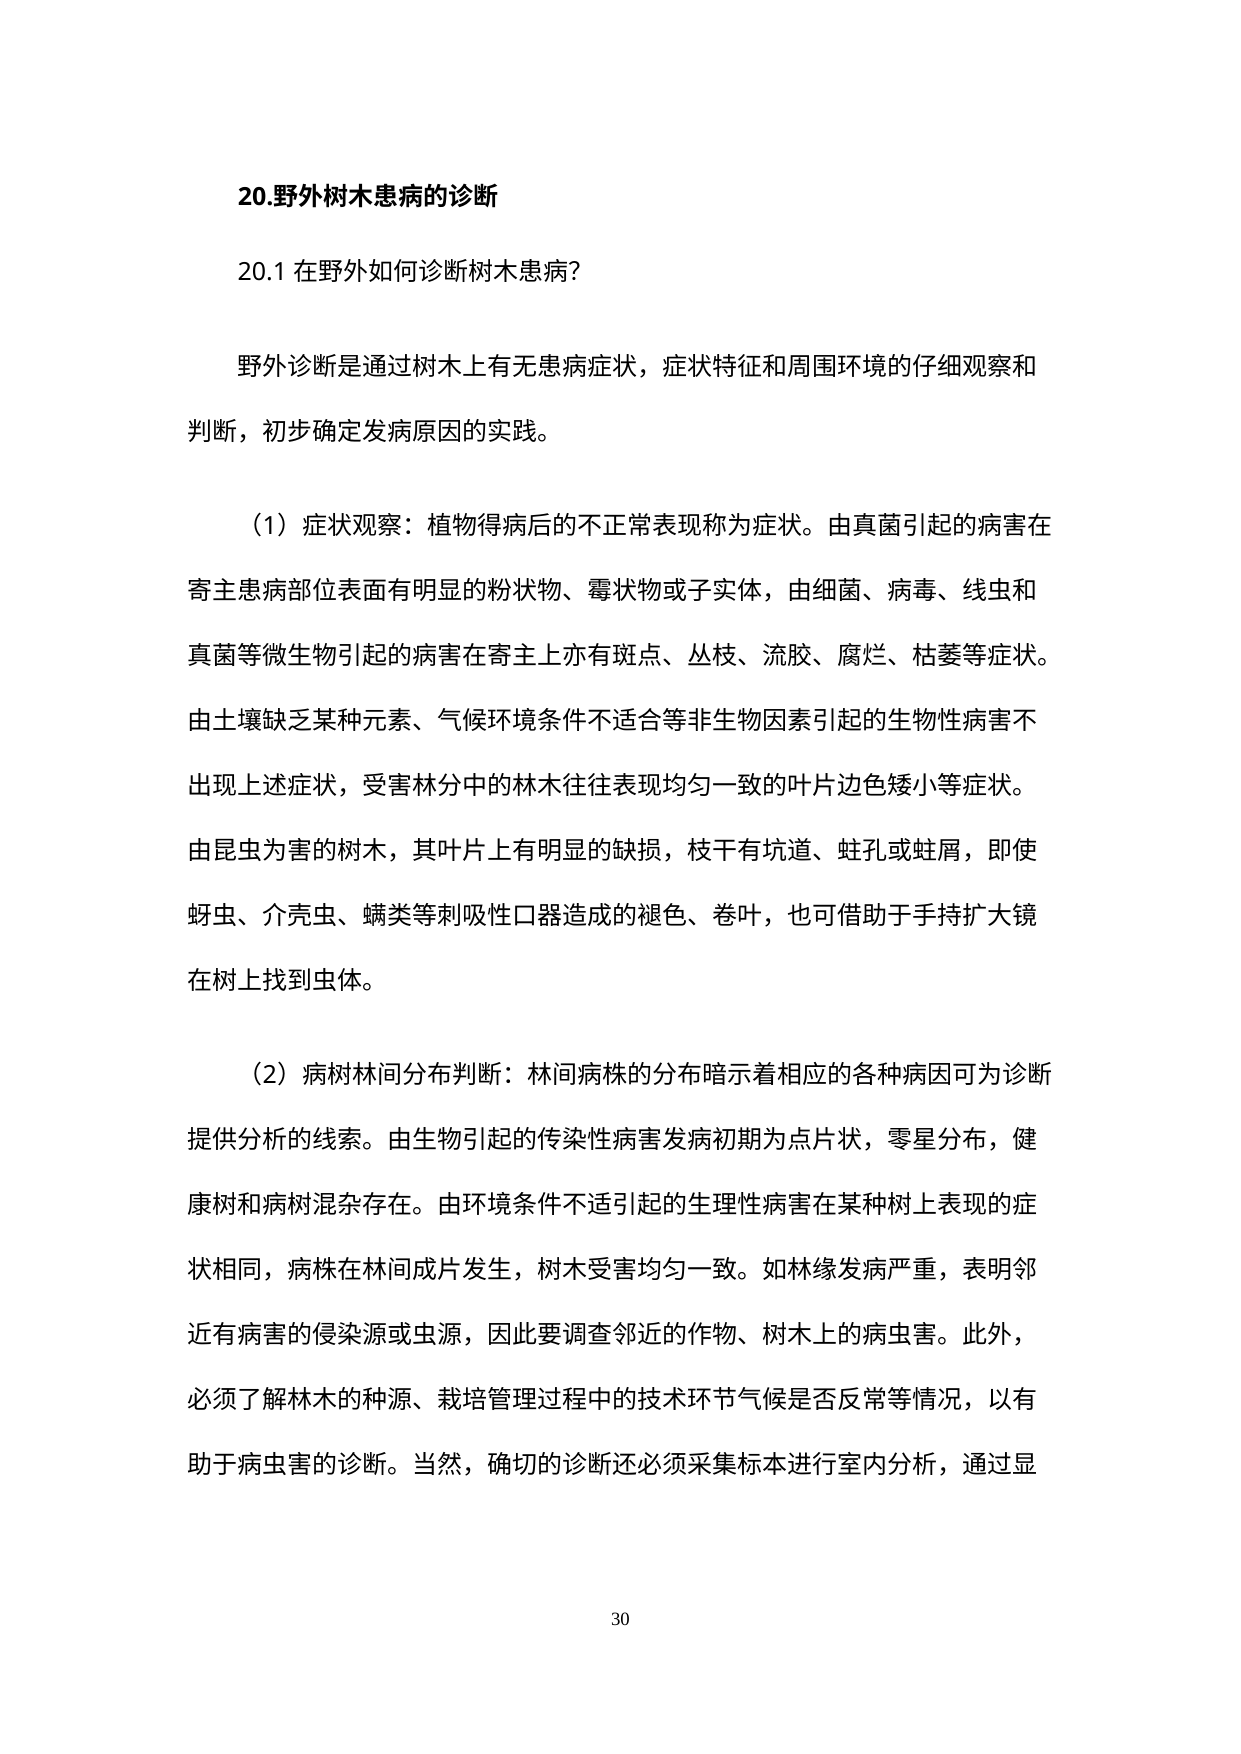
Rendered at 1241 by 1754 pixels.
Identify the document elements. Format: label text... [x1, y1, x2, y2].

subtitle 20.野外树木患病的诊断 [187, 162, 1053, 227]
text 20.1 在野外如何诊断树木患病？ [187, 237, 1053, 302]
text （1）症状观察：植物得病后的不正常表现称为症状。由真菌引起的病害在寄主患病部位表面有明显的粉状物、霉状物或子实体，由细菌、病毒、线虫和真菌等微生物引起的病害在寄主上亦有斑点、丛枝、流胶、腐烂、枯萎等症状。由土壤缺乏某种元素、气候环境条件不适合等非生物因素引起的生物性病害不出现上述症状，受害林分中的林木往往表现均匀一致的叶片边色矮小等症状。由昆虫为害的树木，其叶片上有明显的缺损，枝干有坑道、蛀孔或蛀屑，即使蚜虫、介壳虫、螨类等刺吸性口器造成的褪色、卷叶，也可借助于手持扩大镜在树上找到虫体。 [187, 491, 1053, 1011]
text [187, 1040, 1053, 1495]
text 野外诊断是通过树木上有无患病症状，症状特征和周围环境的仔细观察和判断，初步确定发病原因的实践。 [187, 332, 1053, 462]
